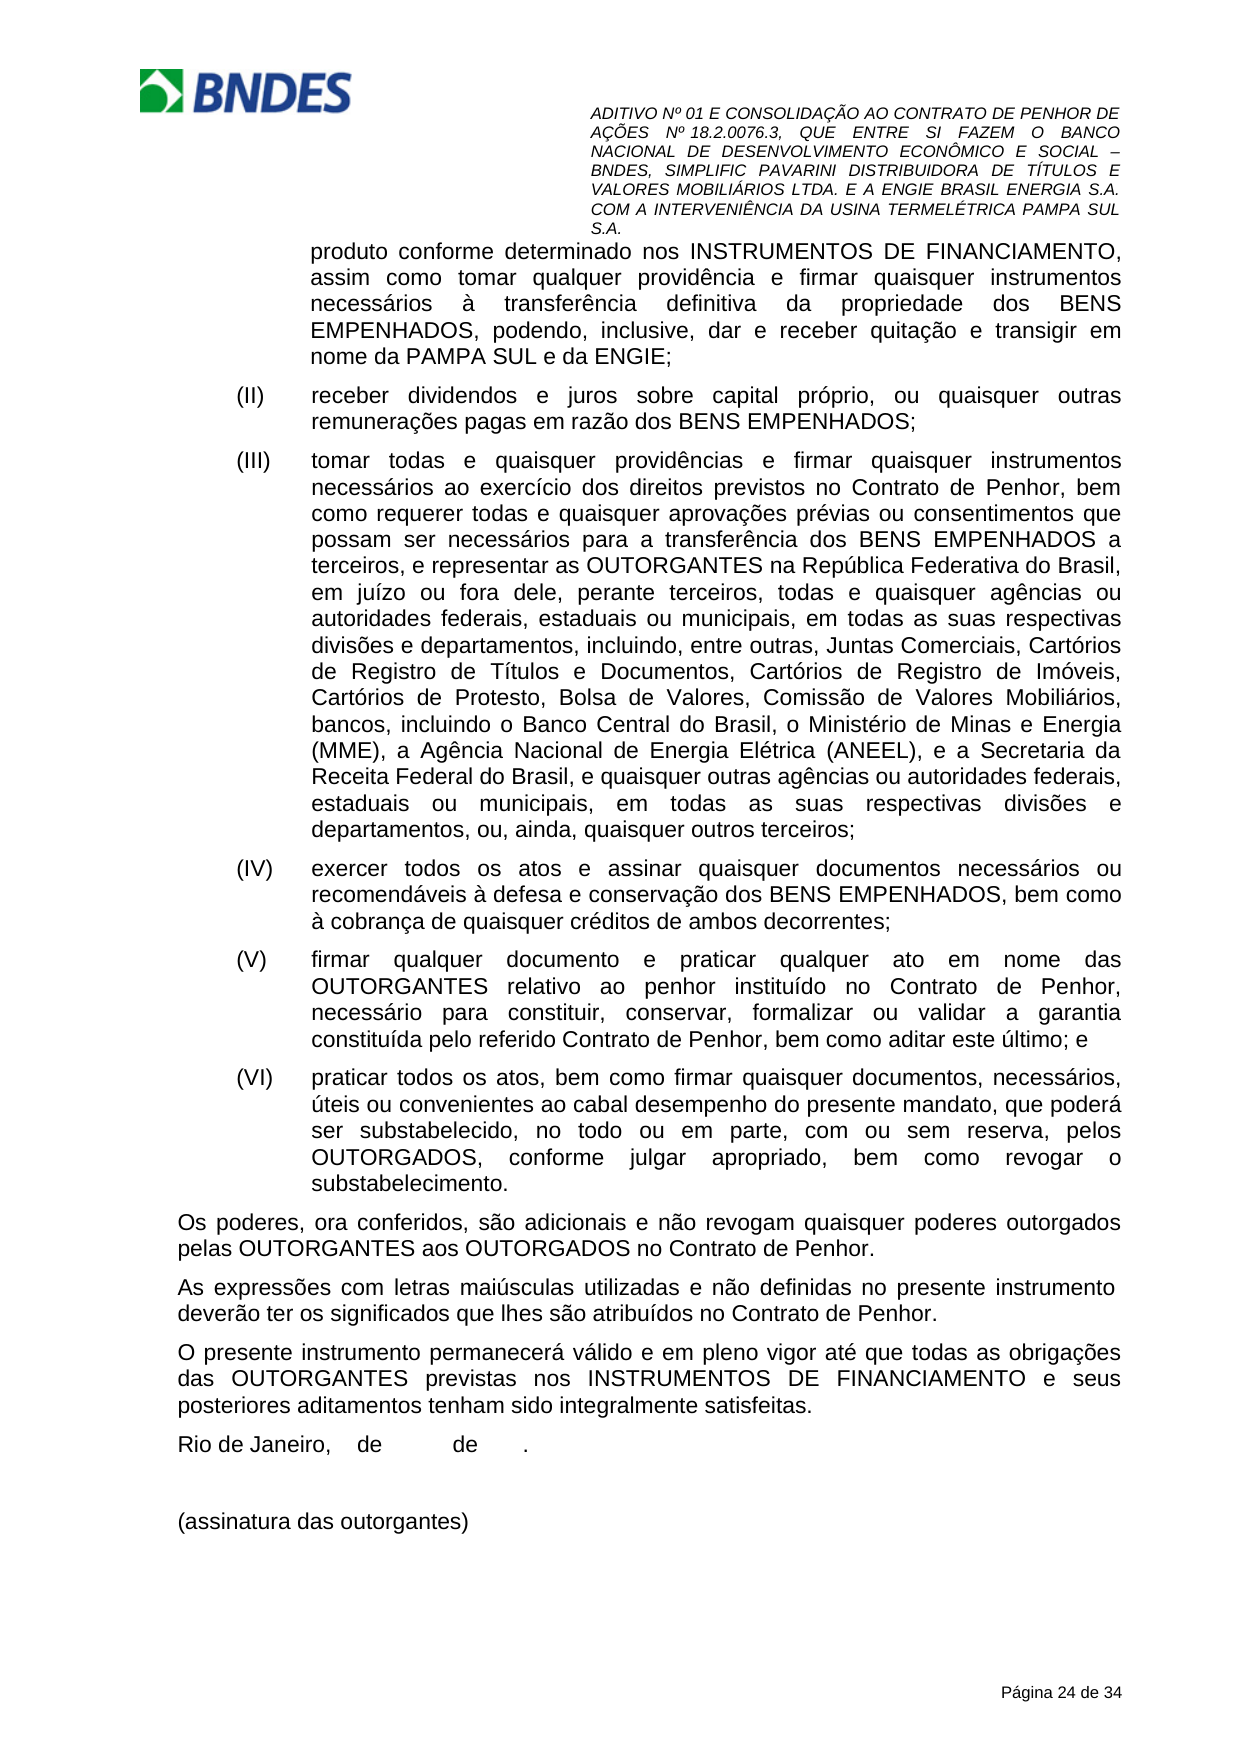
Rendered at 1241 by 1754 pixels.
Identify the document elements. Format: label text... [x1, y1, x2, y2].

list exercer todos os atos e assinar quaisquer documentos necessários ou recomendáveis à defesa e conservação dos BENS EMPENHADOS, bem como à cobrança de quaisquer créditos de ambos decorrentes; [236, 855, 1122, 934]
list praticar todos os atos, bem como firmar quaisquer documentos, necessários, úteis ou convenientes ao cabal desempenho do presente mandato, que poderá ser substabelecido, no todo ou em parte, com ou sem reserva, pelos OUTORGADOS, conforme julgar apropriado, bem como revogar o substabelecimento. [236, 1064, 1122, 1196]
list receber dividendos e juros sobre capital próprio, ou quaisquer outras remunerações pagas em razão dos BENS EMPENHADOS; [236, 382, 1122, 434]
text Os poderes, ora conferidos, são adicionais e não revogam quaisquer poderes outorgados pelas OUTORGANTES aos OUTORGADOS no Contrato de Penhor. [177, 1209, 1122, 1261]
text (assinatura das outorgantes) [177, 1508, 1122, 1535]
text O presente instrumento permanecerá válido e em pleno vigor até que todas as obrigações das OUTORGANTES previstas nos INSTRUMENTOS DE FINANCIAMENTO e seus posteriores aditamentos tenham sido integralmente satisfeitas. [177, 1339, 1122, 1418]
list tomar todas e quaisquer providências e firmar quaisquer instrumentos necessários ao exercício dos direitos previstos no Contrato de Penhor, bem como requerer todas e quaisquer aprovações prévias ou consentimentos que possam ser necessários para a transferência dos BENS EMPENHADOS a terceiros, e representar as OUTORGANTES na República Federativa do Brasil, em juízo ou fora dele, perante terceiros, todas e quaisquer agências ou autoridades federais, estaduais ou municipais, em todas as suas respectivas divisões e departamentos, incluindo, entre outras, Juntas Comerciais, Cartórios de Registro de Títulos e Documentos, Cartórios de Registro de Imóveis, Cartórios de Protesto, Bolsa de Valores, Comissão de Valores Mobiliários, bancos, incluindo o Banco Central do Brasil, o Ministério de Minas e Energia (MME), a Agência Nacional de Energia Elétrica (ANEEL), e a Secretaria da Receita Federal do Brasil, e quaisquer outras agências ou autoridades federais, estaduais ou municipais, em todas as suas respectivas divisões e departamentos, ou, ainda, quaisquer outros terceiros; [236, 447, 1122, 842]
picture [140, 69, 353, 115]
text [236, 238, 1122, 369]
text Rio de Janeiro, de de . [177, 1431, 1122, 1457]
text As expressões com letras maiúsculas utilizadas e não definidas no presente instrumento deverão ter os significados que lhes são atribuídos no Contrato de Penhor. [177, 1274, 1116, 1327]
list firmar qualquer documento e praticar qualquer ato em nome das OUTORGANTES relativo ao penhor instituído no Contrato de Penhor, necessário para constituir, conservar, formalizar ou validar a garantia constituída pelo referido Contrato de Penhor, bem como aditar este último; e [236, 946, 1122, 1052]
